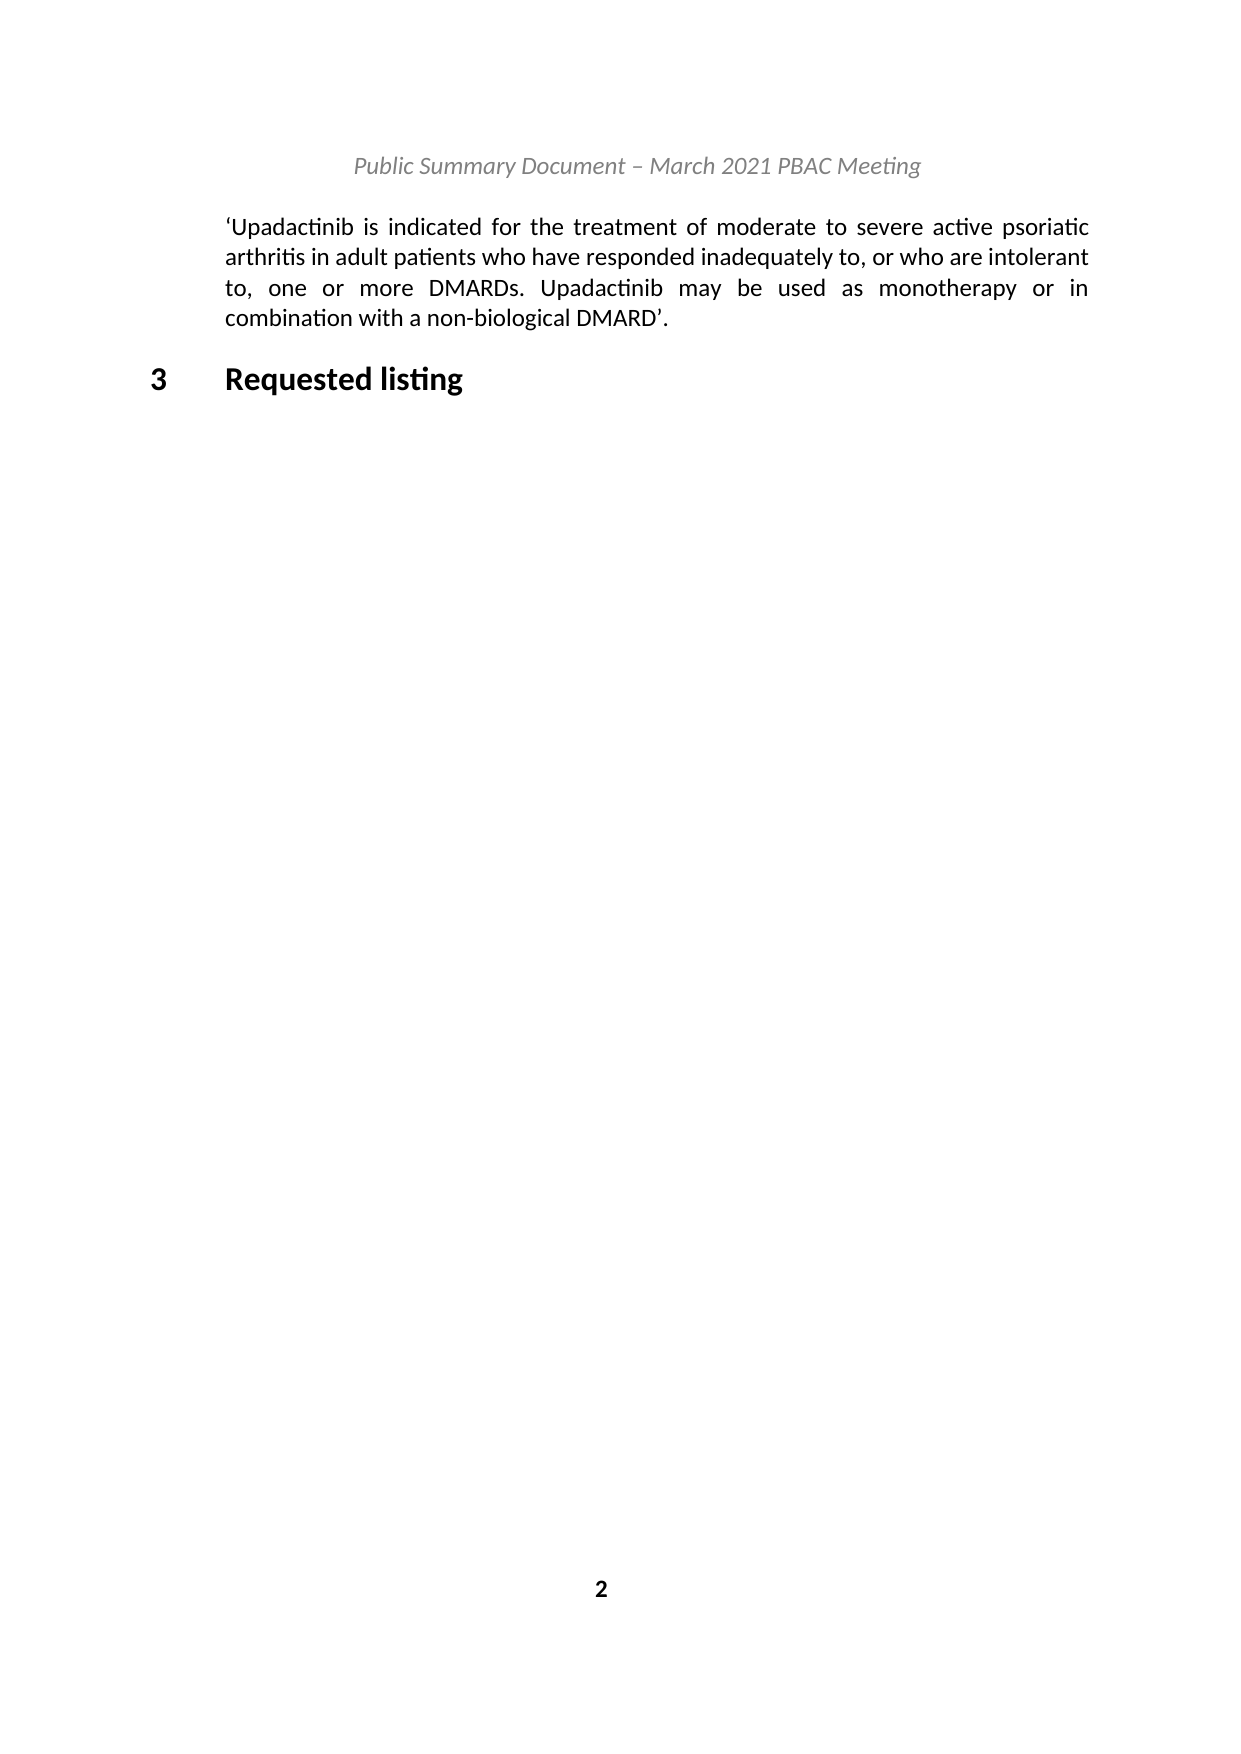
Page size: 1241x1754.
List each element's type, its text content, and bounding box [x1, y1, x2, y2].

subtitle Requested listing [150, 358, 1090, 399]
list ‘Upadactinib is indicated for the treatment of moderate to severe active psoriatic arthritis in adult patients who have responded inadequately to, or who are intolerant to, one or more DMARDs. Upadactinib may be used as monotherapy or in combination with a non-biological DMARD’. [225, 211, 1090, 333]
